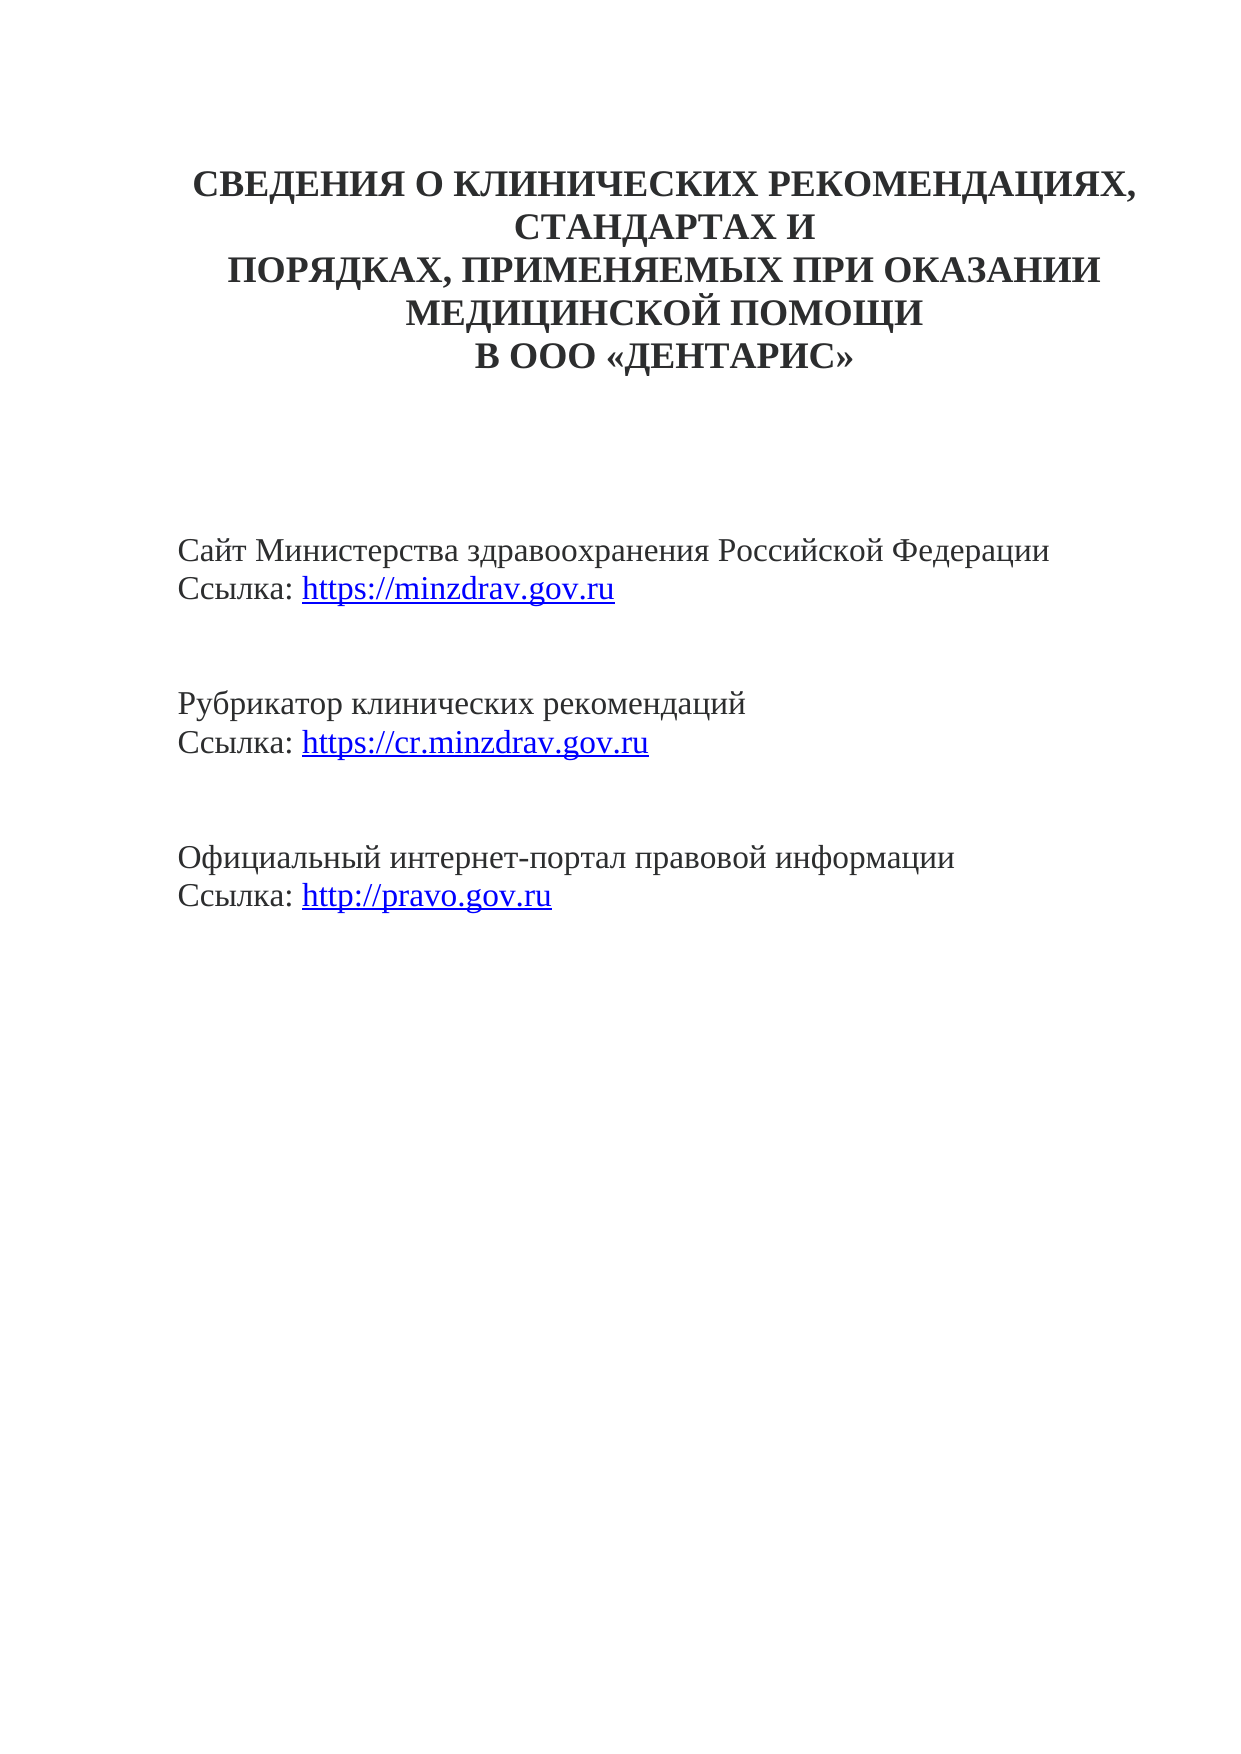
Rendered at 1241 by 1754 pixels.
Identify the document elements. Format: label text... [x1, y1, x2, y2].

text Официальный интернет-портал правовой информации [177, 837, 1152, 875]
text В ООО «ДЕНТАРИС» [177, 334, 1152, 377]
text ПОРЯДКАХ, ПРИМЕНЯЕМЫХ ПРИ ОКАЗАНИИ МЕДИЦИНСКОЙ ПОМОЩИ [177, 247, 1152, 334]
text Ссылка: https://minzdrav.gov.ru [177, 568, 1152, 607]
text СВЕДЕНИЯ О КЛИНИЧЕСКИХ РЕКОМЕНДАЦИЯХ, СТАНДАРТАХ И [177, 118, 1152, 247]
text Сайт Министерства здравоохранения Российской Федерации [177, 530, 1152, 568]
text Рубрикатор клинических рекомендаций [177, 683, 1152, 722]
text Ссылка: http://pravo.gov.ru [177, 875, 1152, 913]
text Ссылка: https://cr.minzdrav.gov.ru [177, 722, 1152, 760]
